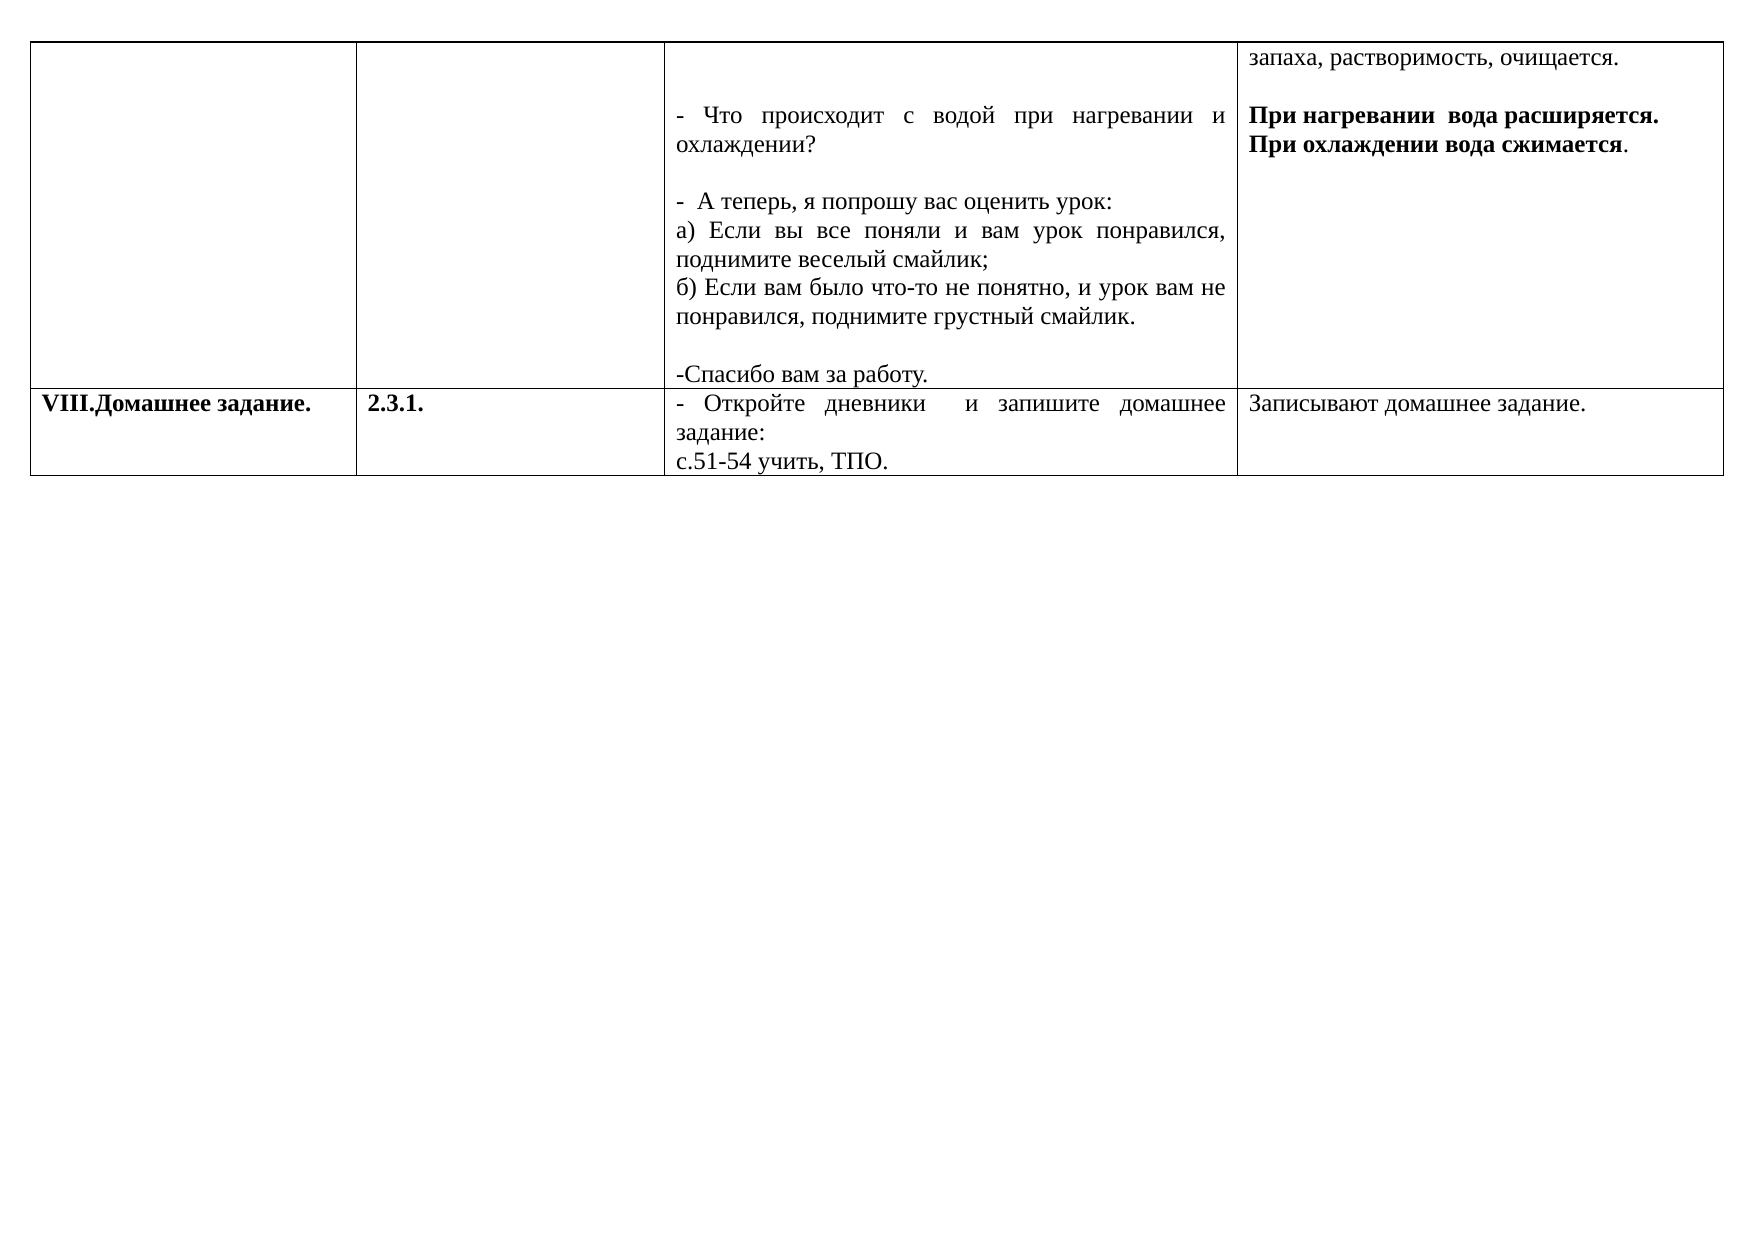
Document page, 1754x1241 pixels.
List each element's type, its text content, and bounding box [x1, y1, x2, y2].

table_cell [31, 43, 356, 387]
table_cell Записывают домашнее задание. [1238, 389, 1723, 475]
table_cell - Откройте дневники и запишите домашнее задание: с.51-54 учить, ТПО. [665, 389, 1237, 475]
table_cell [1238, 43, 1723, 387]
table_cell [665, 43, 1237, 387]
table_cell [357, 43, 664, 387]
table_cell 2.3.1. [357, 389, 664, 475]
table_cell VIII.Домашнее задание. [31, 389, 356, 475]
